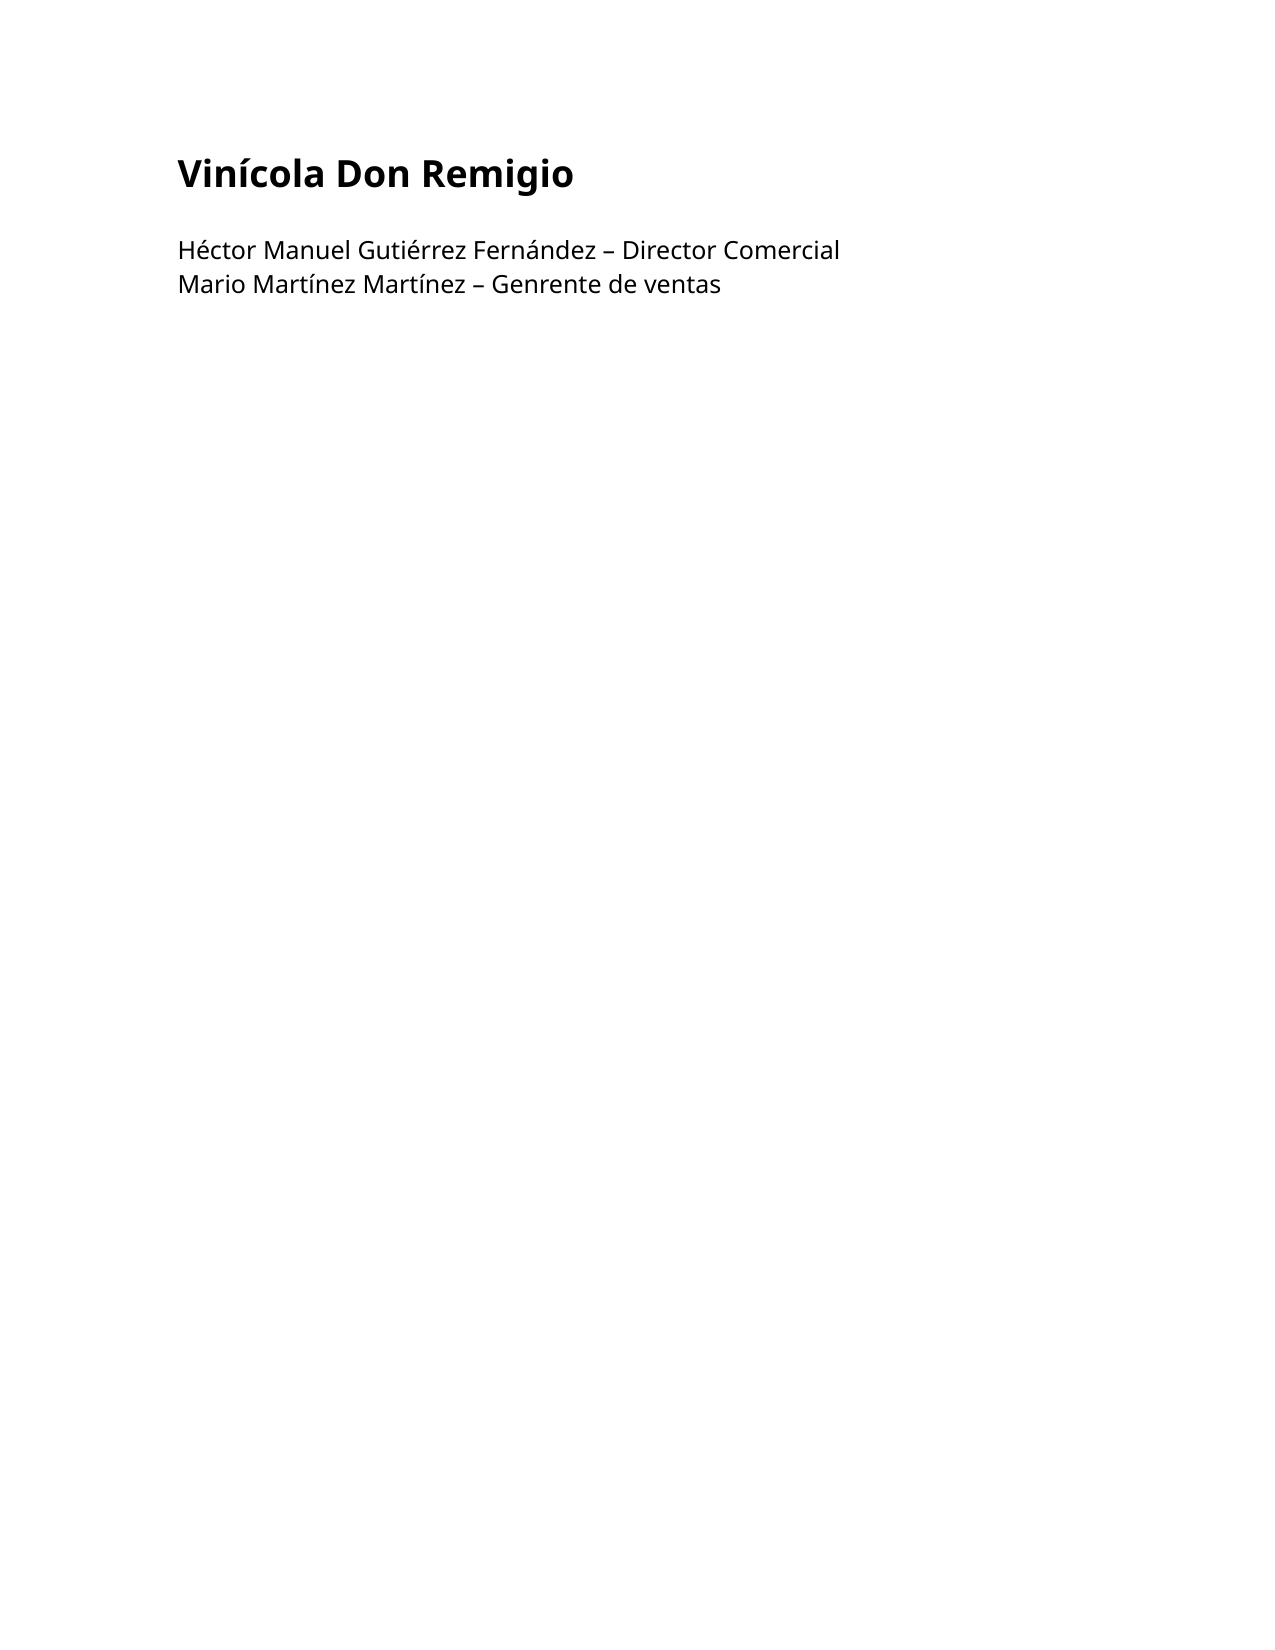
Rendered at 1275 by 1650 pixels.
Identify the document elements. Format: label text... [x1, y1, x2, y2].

text Héctor Manuel Gutiérrez Fernández – Director Comercial [177, 233, 1098, 267]
text Vinícola Don Remigio [177, 148, 1098, 199]
text Mario Martínez Martínez – Genrente de ventas [177, 267, 1098, 301]
